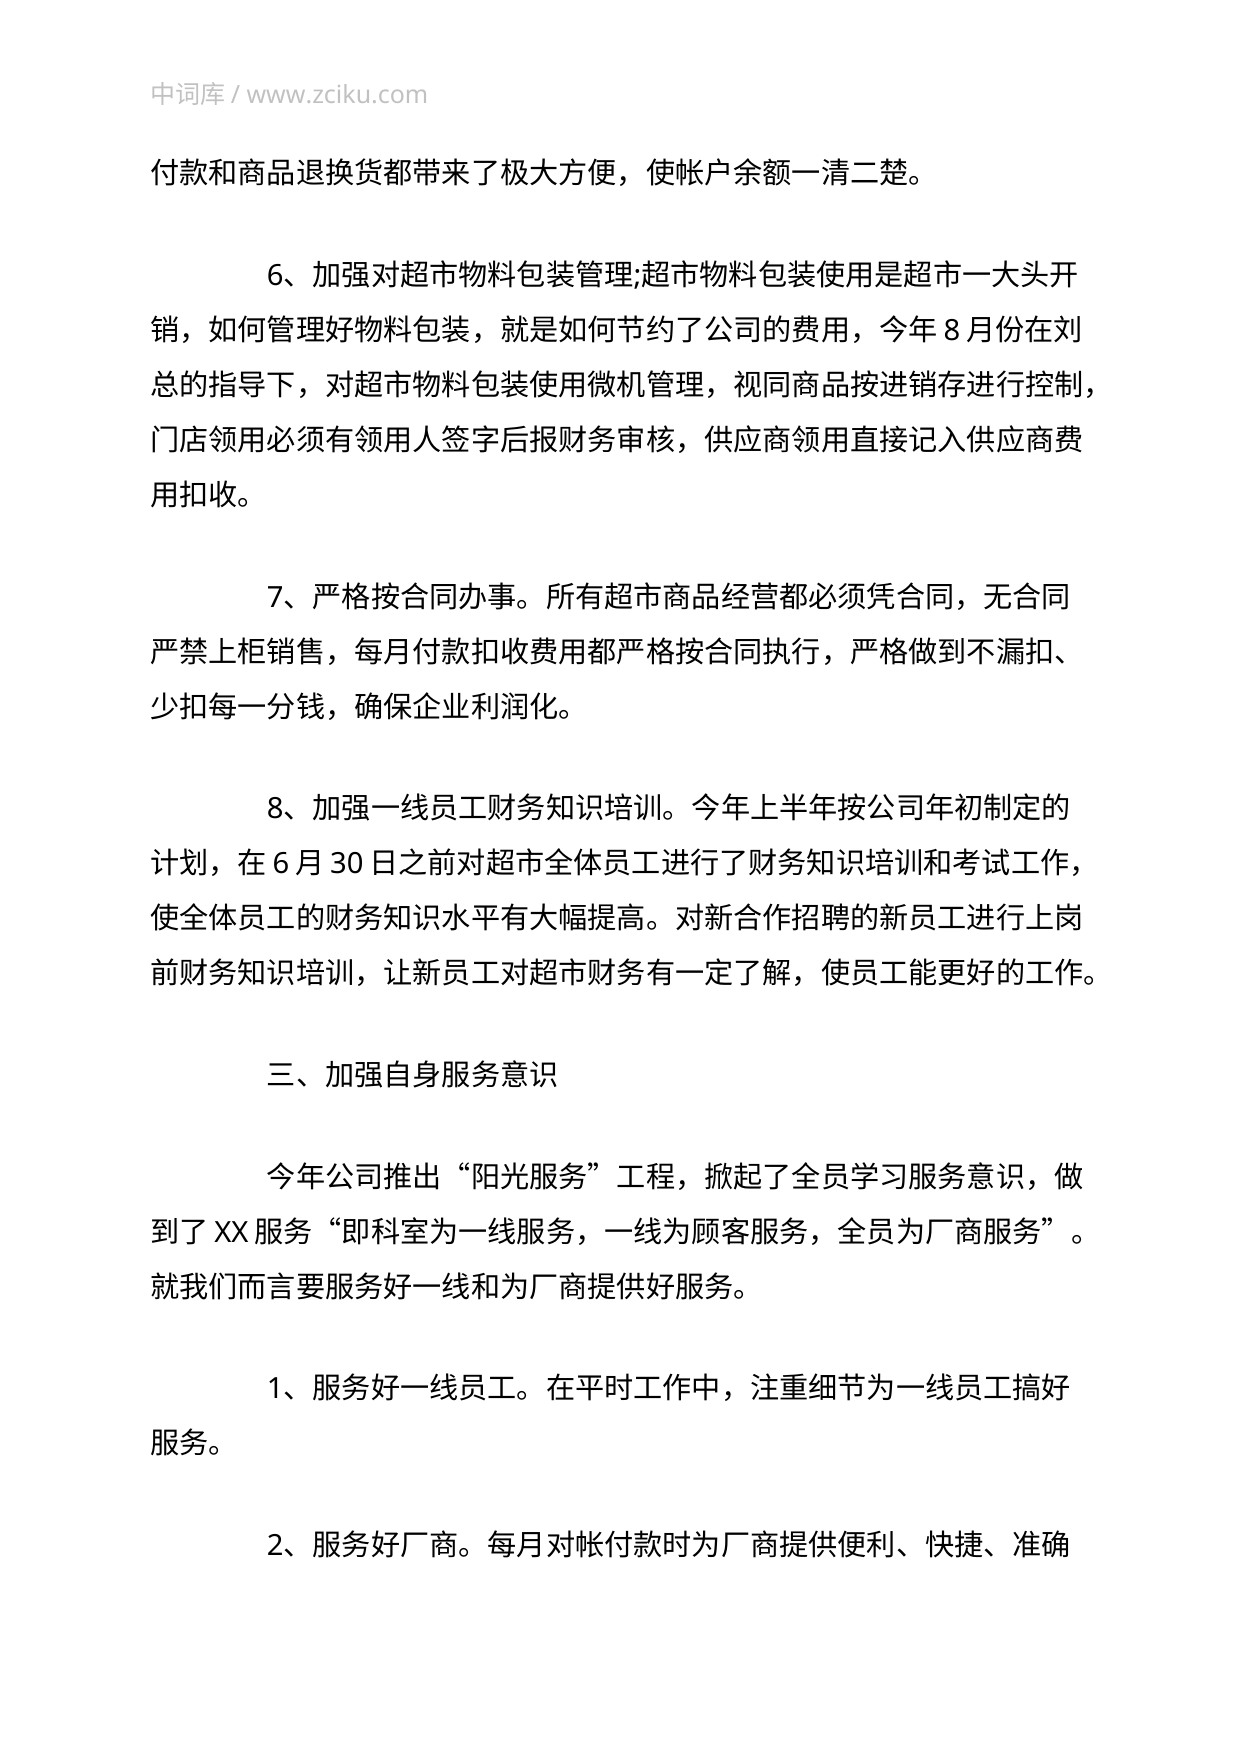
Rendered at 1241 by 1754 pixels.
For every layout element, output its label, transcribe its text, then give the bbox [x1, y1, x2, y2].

text 8、加强一线员工财务知识培训。今年上半年按公司年初制定的计划，在6月30日之前对超市全体员工进行了财务知识培训和考试工作，使全体员工的财务知识水平有大幅提高。对新合作招聘的新员工进行上岗前财务知识培训，让新员工对超市财务有一定了解，使员工能更好的工作。 [150, 785, 1090, 992]
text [150, 150, 1090, 192]
text 7、严格按合同办事。所有超市商品经营都必须凭合同，无合同严禁上柜销售，每月付款扣收费用都严格按合同执行，严格做到不漏扣、少扣每一分钱，确保企业利润化。 [150, 573, 1090, 726]
text 6、加强对超市物料包装管理;超市物料包装使用是超市一大头开销，如何管理好物料包装，就是如何节约了公司的费用，今年8月份在刘总的指导下，对超市物料包装使用微机管理，视同商品按进销存进行控制，门店领用必须有领用人签字后报财务审核，供应商领用直接记入供应商费用扣收。 [150, 252, 1090, 514]
text 1、服务好一线员工。在平时工作中，注重细节为一线员工搞好服务。 [150, 1365, 1090, 1462]
text 今年公司推出“阳光服务”工程，掀起了全员学习服务意识，做到了XX服务“即科室为一线服务，一线为顾客服务，全员为厂商服务”。就我们而言要服务好一线和为厂商提供好服务。 [150, 1153, 1090, 1306]
text 三、加强自身服务意识 [150, 1052, 1090, 1094]
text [150, 1522, 1090, 1564]
